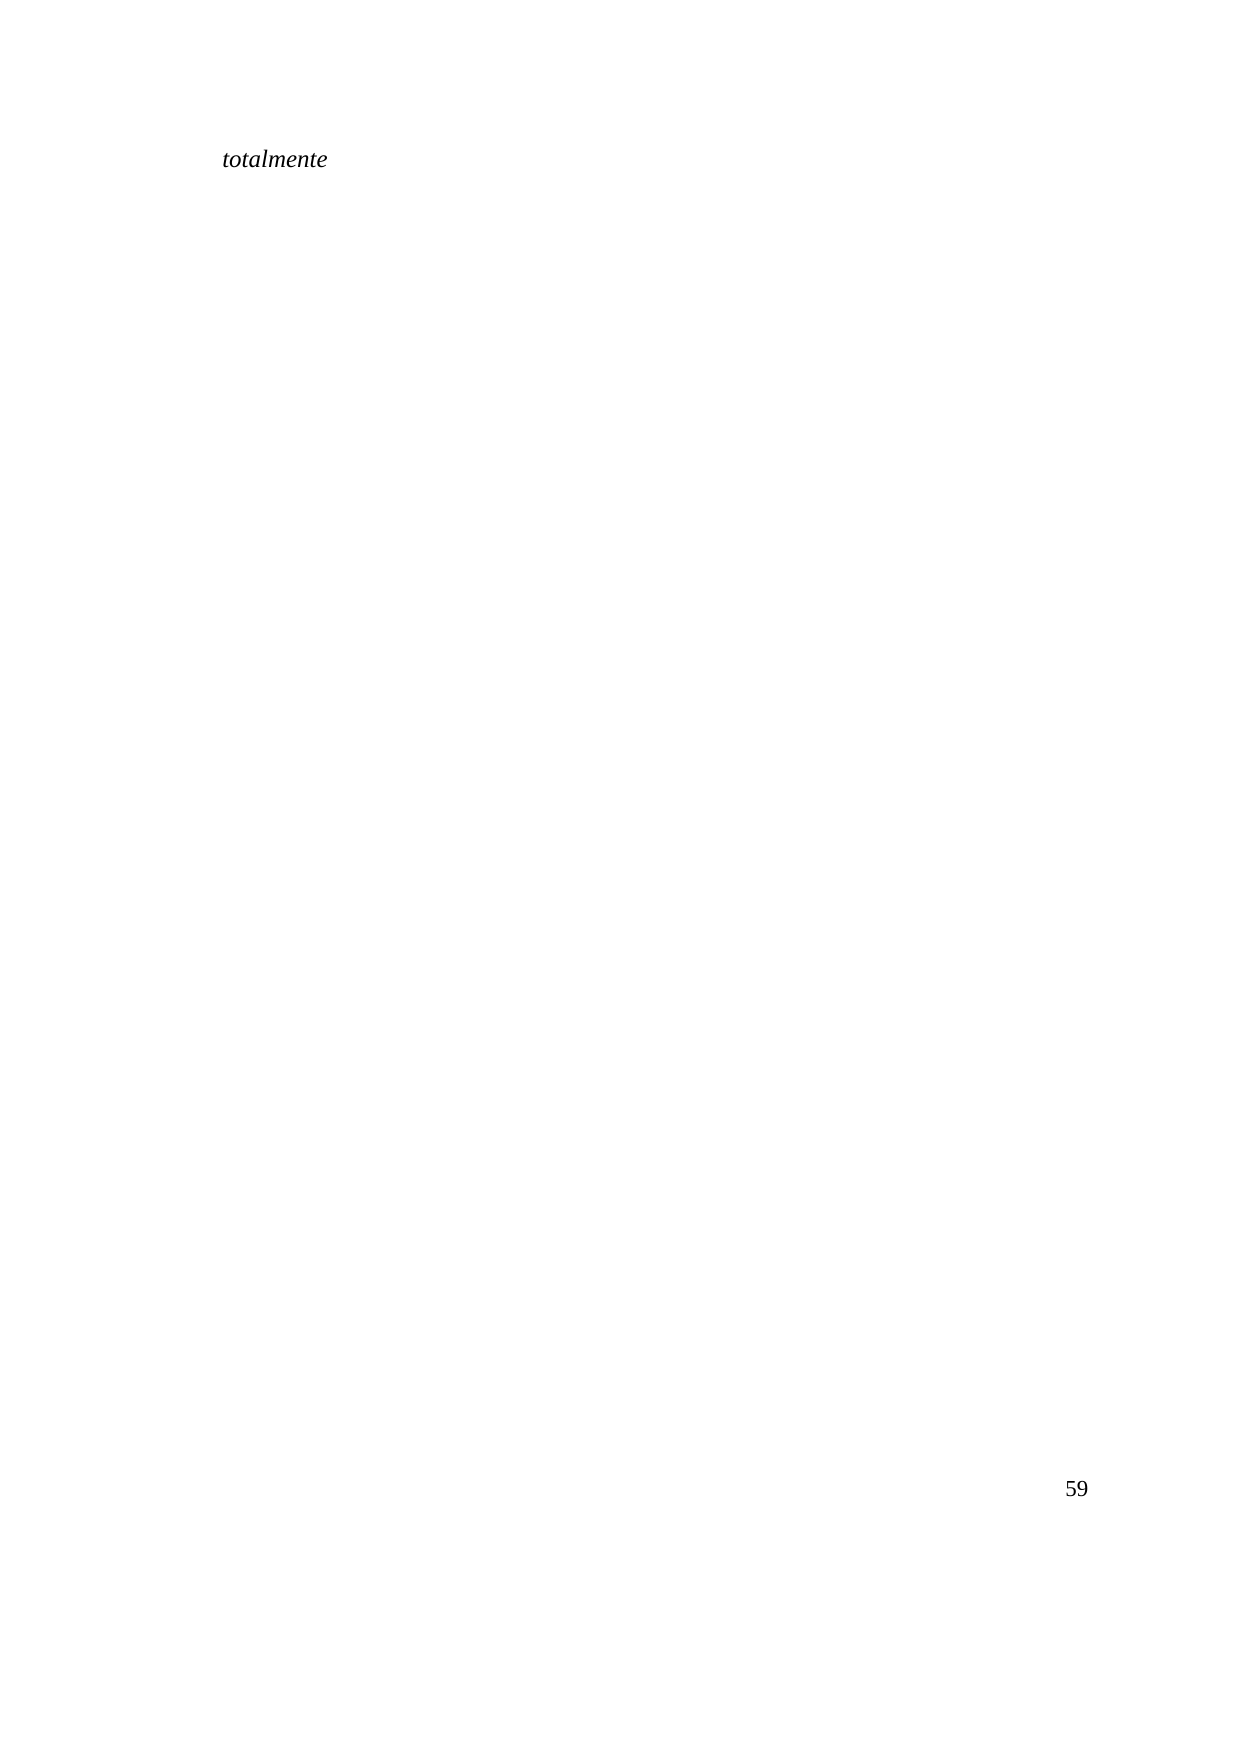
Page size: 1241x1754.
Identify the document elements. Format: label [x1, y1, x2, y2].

text [222, 144, 999, 172]
